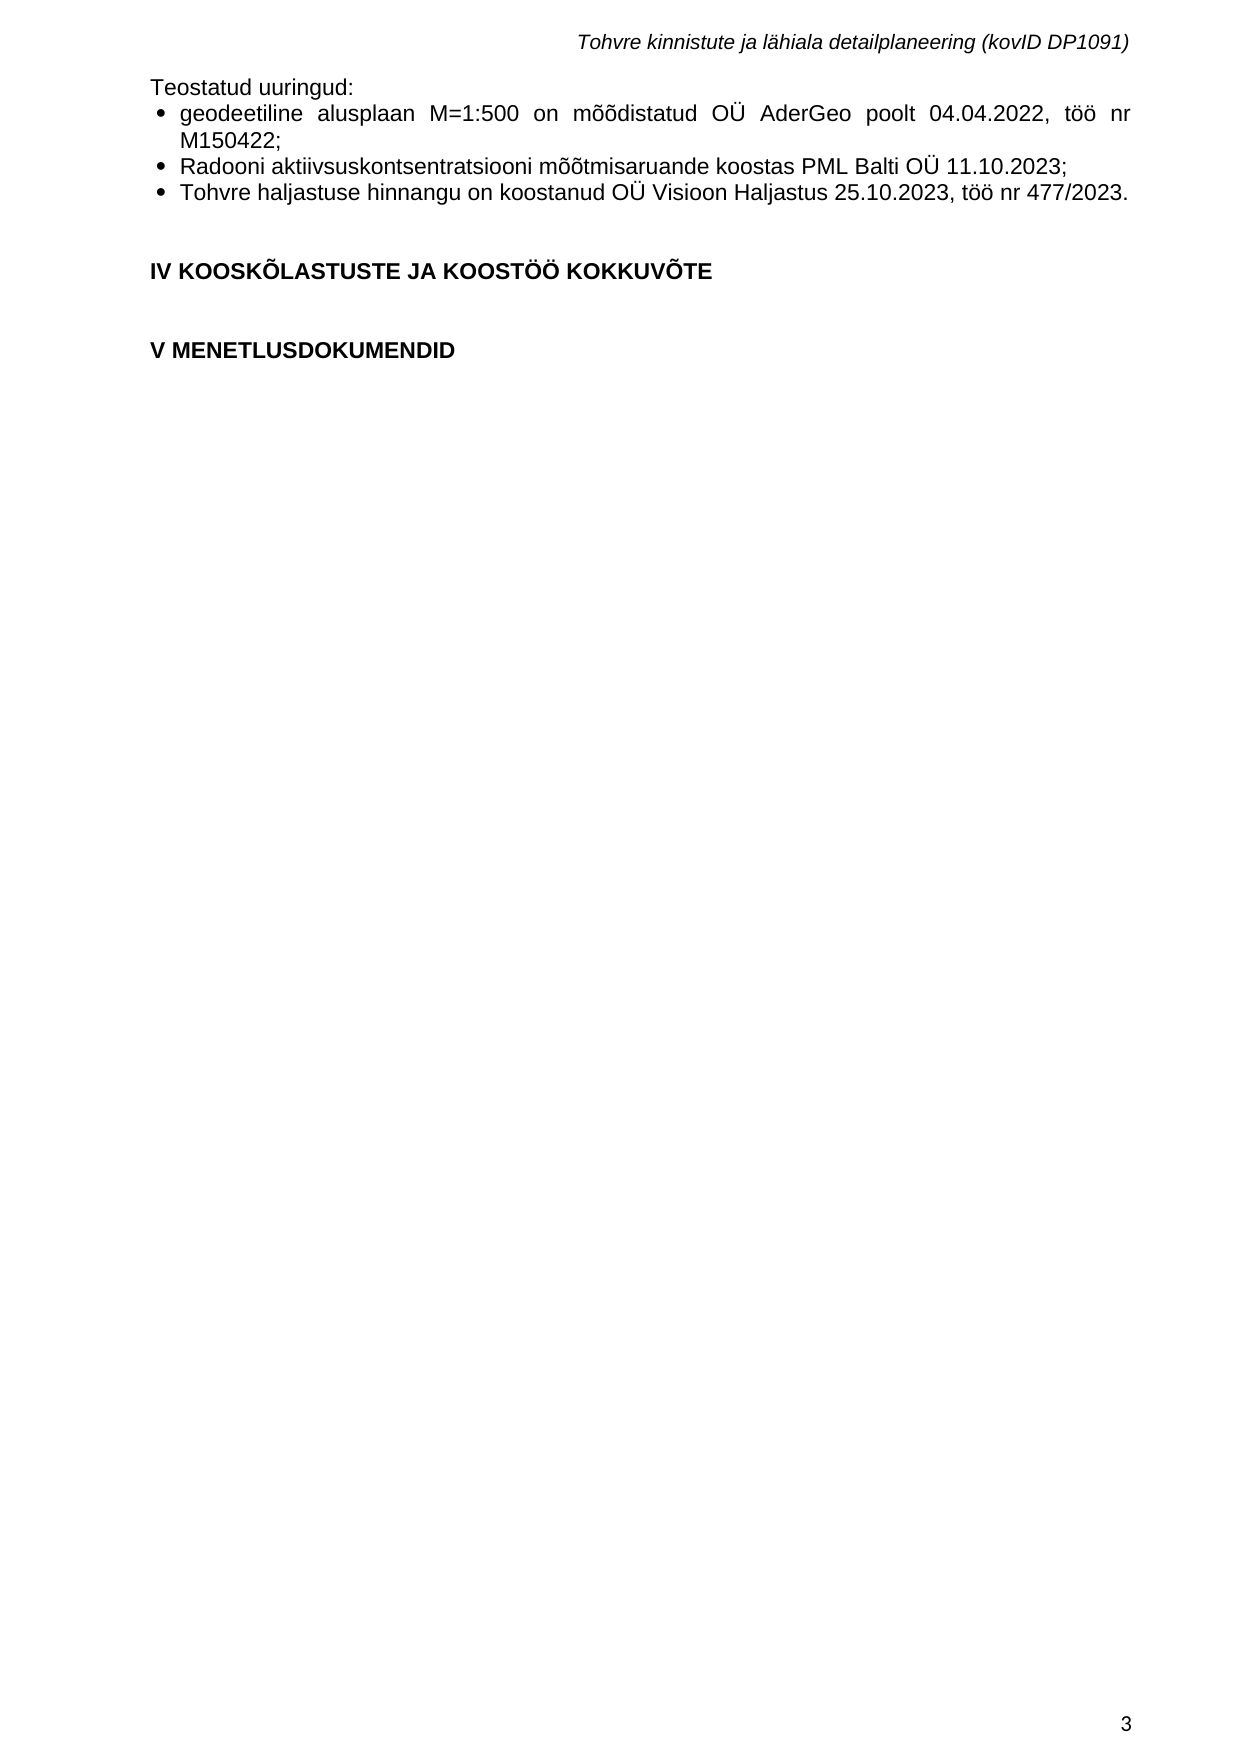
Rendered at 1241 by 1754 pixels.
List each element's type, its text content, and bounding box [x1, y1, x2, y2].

list MENETLUSDOKUMENDID [150, 337, 1132, 364]
list KOOSKÕLASTUSTE JA KOOSTÖÖ KOKKUVÕTE [150, 258, 1132, 285]
list Tohvre haljastuse hinnangu on koostanud OÜ Visioon Haljastus 25.10.2023, töö nr 477/2023. [157, 179, 1132, 206]
list geodeetiline alusplaan M=1:500 on mõõdistatud OÜ AderGeo poolt 04.04.2022, töö nr M150422; [157, 100, 1132, 153]
list Radooni aktiivsuskontsentratsiooni mõõtmisaruande koostas PML Balti OÜ 11.10.2023; [157, 153, 1132, 179]
text Teostatud uuringud: [150, 74, 1132, 100]
